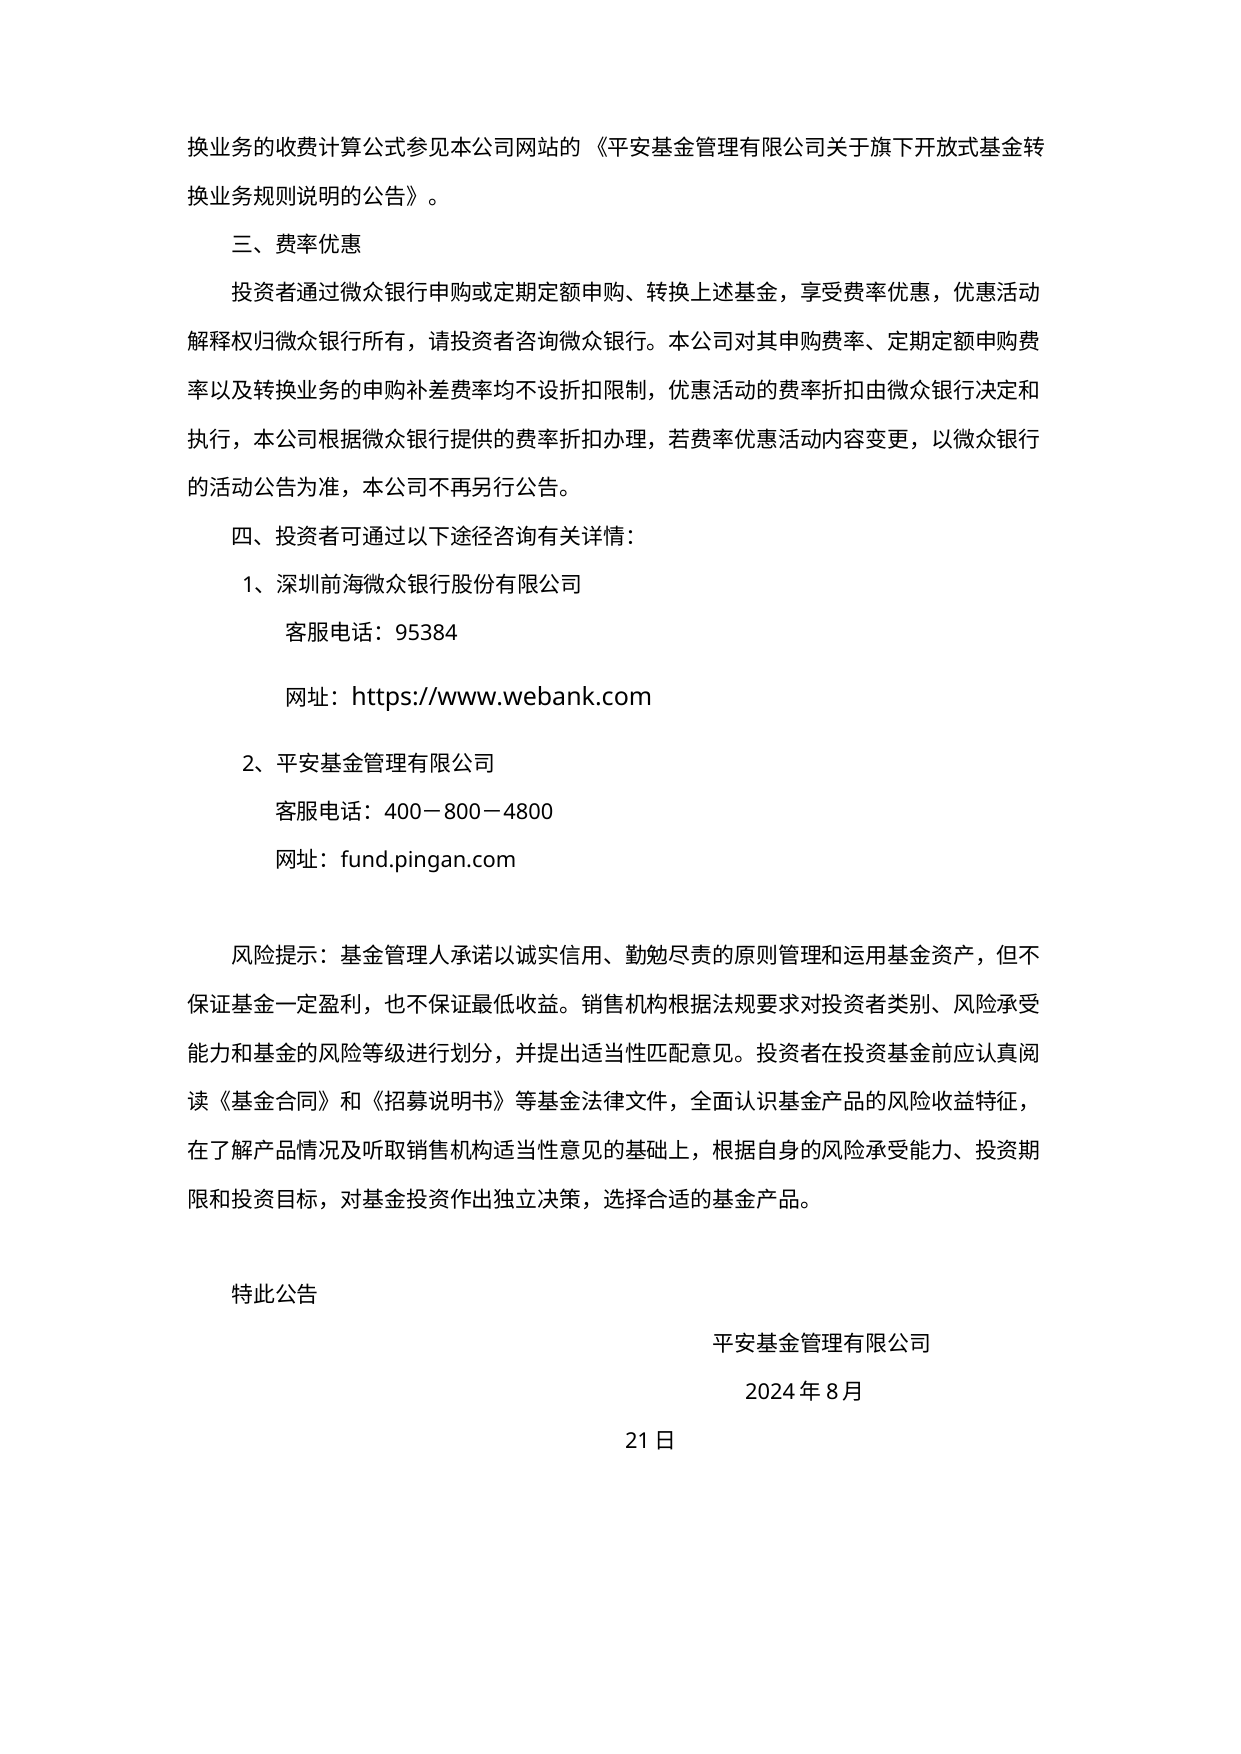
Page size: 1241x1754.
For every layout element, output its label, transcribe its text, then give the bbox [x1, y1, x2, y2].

text 客服电话：95384 [187, 615, 1053, 647]
text 风险提示：基金管理人承诺以诚实信用、勤勉尽责的原则管理和运用基金资产，但不保证基金一定盈利，也不保证最低收益。销售机构根据法规要求对投资者类别、风险承受能力和基金的风险等级进行划分，并提出适当性匹配意见。投资者在投资基金前应认真阅读《基金合同》和《招募说明书》等基金法律文件，全面认识基金产品的风险收益特征，在了解产品情况及听取销售机构适当性意见的基础上，根据自身的风险承受能力、投资期限和投资目标，对基金投资作出独立决策，选择合适的基金产品。 [187, 938, 1053, 1214]
text 2、平安基金管理有限公司 [187, 745, 1053, 778]
text 网址：fund.pingan.com [187, 842, 1053, 874]
text 客服电话：400－800－4800 [187, 793, 1053, 826]
text 三、费率优惠 [187, 227, 1053, 259]
text 1、深圳前海微众银行股份有限公司 [187, 567, 1053, 599]
text 特此公告 [187, 1277, 1053, 1309]
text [187, 129, 1053, 211]
text 网址：https://www.webank.com [187, 663, 1053, 728]
text 四、投资者可通过以下途径咨询有关详情： [187, 518, 1053, 551]
text 2024年8月21日 [625, 1374, 889, 1455]
text 投资者通过微众银行申购或定期定额申购、转换上述基金，享受费率优惠，优惠活动解释权归微众银行所有，请投资者咨询微众银行。本公司对其申购费率、定期定额申购费率以及转换业务的申购补差费率均不设折扣限制，优惠活动的费率折扣由微众银行决定和执行，本公司根据微众银行提供的费率折扣办理，若费率优惠活动内容变更，以微众银行的活动公告为准，本公司不再另行公告。 [187, 275, 1053, 502]
text 平安基金管理有限公司 [187, 1325, 987, 1358]
